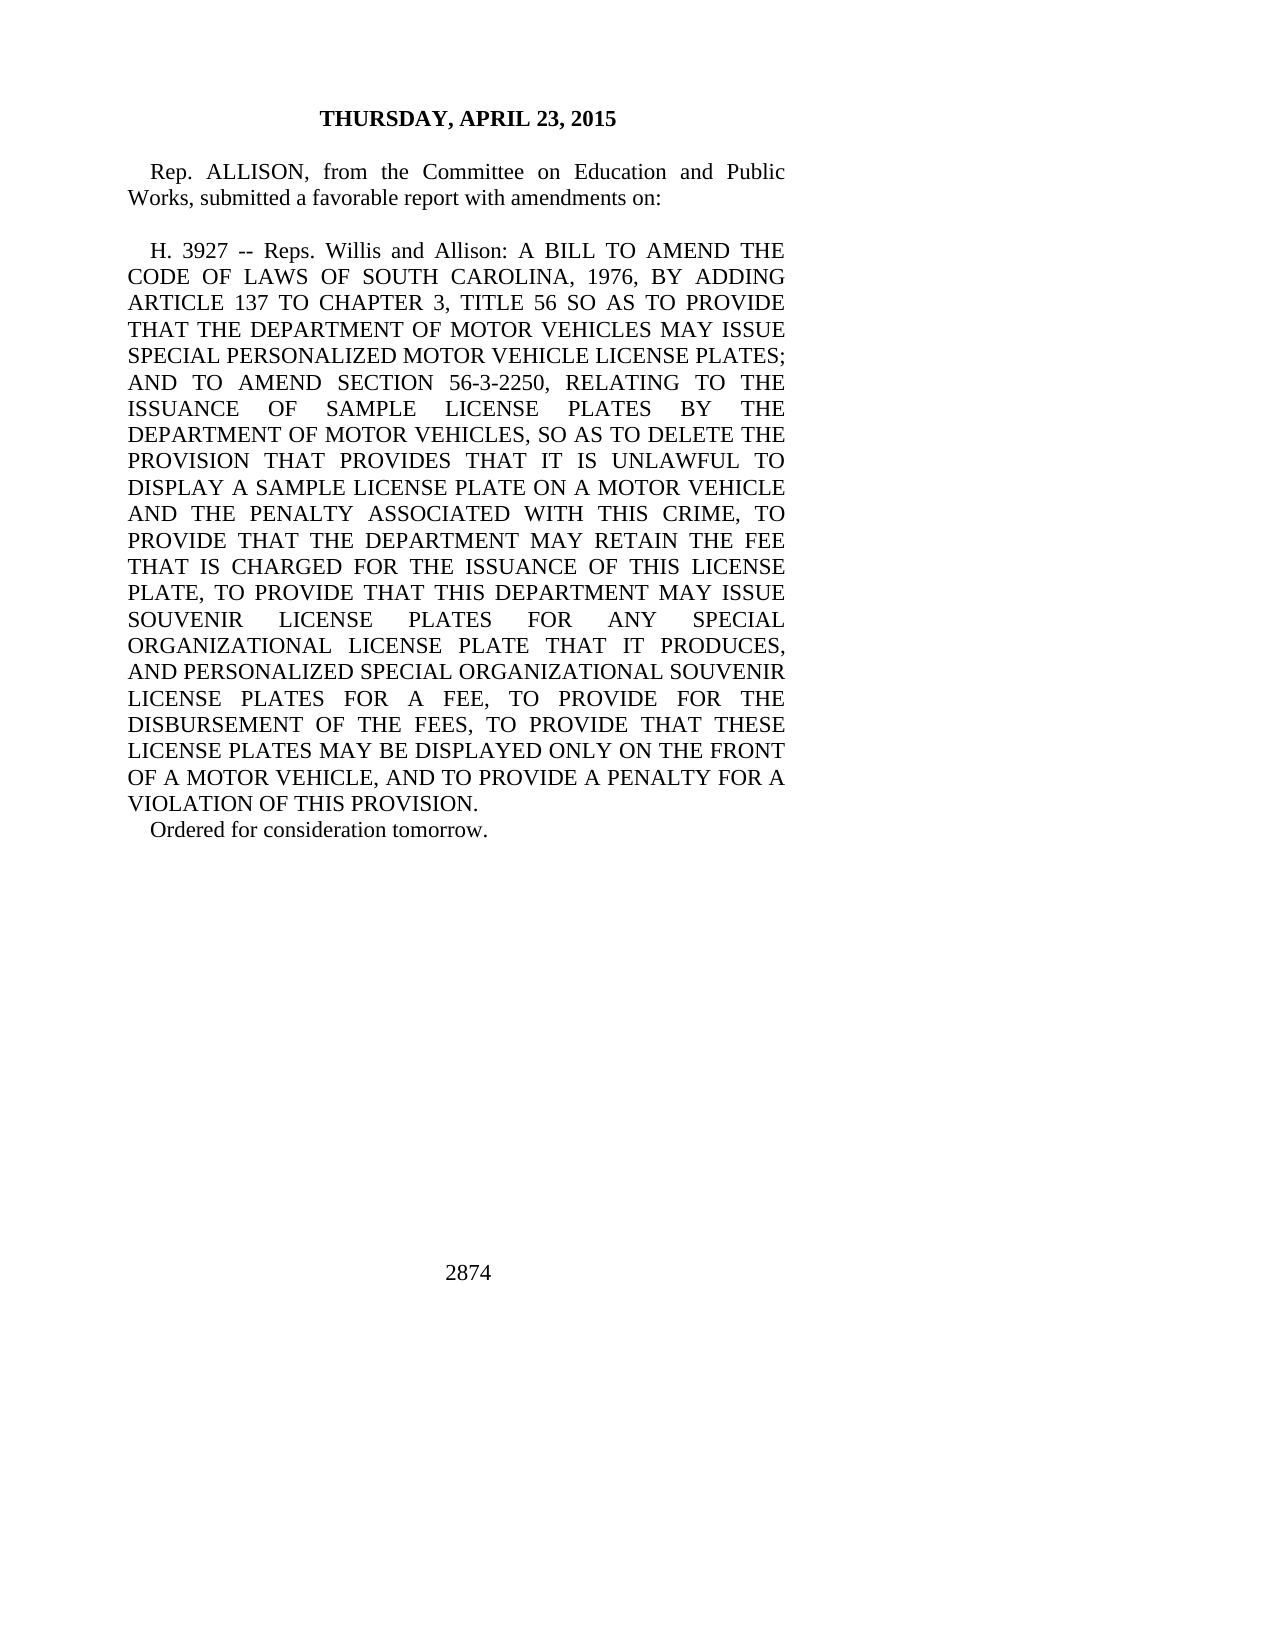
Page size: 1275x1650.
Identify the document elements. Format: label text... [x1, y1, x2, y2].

text Ordered for consideration tomorrow. [127, 817, 786, 843]
text H. 3927 -- Reps. Willis and Allison: A BILL TO AMEND THE CODE OF LAWS OF SOUTH CAROLINA, 1976, BY ADDING ARTICLE 137 TO CHAPTER 3, TITLE 56 SO AS TO PROVIDE THAT THE DEPARTMENT OF MOTOR VEHICLES MAY ISSUE SPECIAL PERSONALIZED MOTOR VEHICLE LICENSE PLATES; AND TO AMEND SECTION 56-3-2250, RELATING TO THE ISSUANCE OF SAMPLE LICENSE PLATES BY THE DEPARTMENT OF MOTOR VEHICLES, SO AS TO DELETE THE PROVISION THAT PROVIDES THAT IT IS UNLAWFUL TO DISPLAY A SAMPLE LICENSE PLATE ON A MOTOR VEHICLE AND THE PENALTY ASSOCIATED WITH THIS CRIME, TO PROVIDE THAT THE DEPARTMENT MAY RETAIN THE FEE THAT IS CHARGED FOR THE ISSUANCE OF THIS LICENSE PLATE, TO PROVIDE THAT THIS DEPARTMENT MAY ISSUE SOUVENIR LICENSE PLATES FOR ANY SPECIAL ORGANIZATIONAL LICENSE PLATE THAT IT PRODUCES, AND PERSONALIZED SPECIAL ORGANIZATIONAL SOUVENIR LICENSE PLATES FOR A FEE, TO PROVIDE FOR THE DISBURSEMENT OF THE FEES, TO PROVIDE THAT THESE LICENSE PLATES MAY BE DISPLAYED ONLY ON THE FRONT OF A MOTOR VEHICLE, AND TO PROVIDE A PENALTY FOR A VIOLATION OF THIS PROVISION. [127, 237, 786, 817]
text Rep. ALLISON, from the Committee on Education and Public Works, submitted a favorable report with amendments on: [127, 158, 786, 210]
